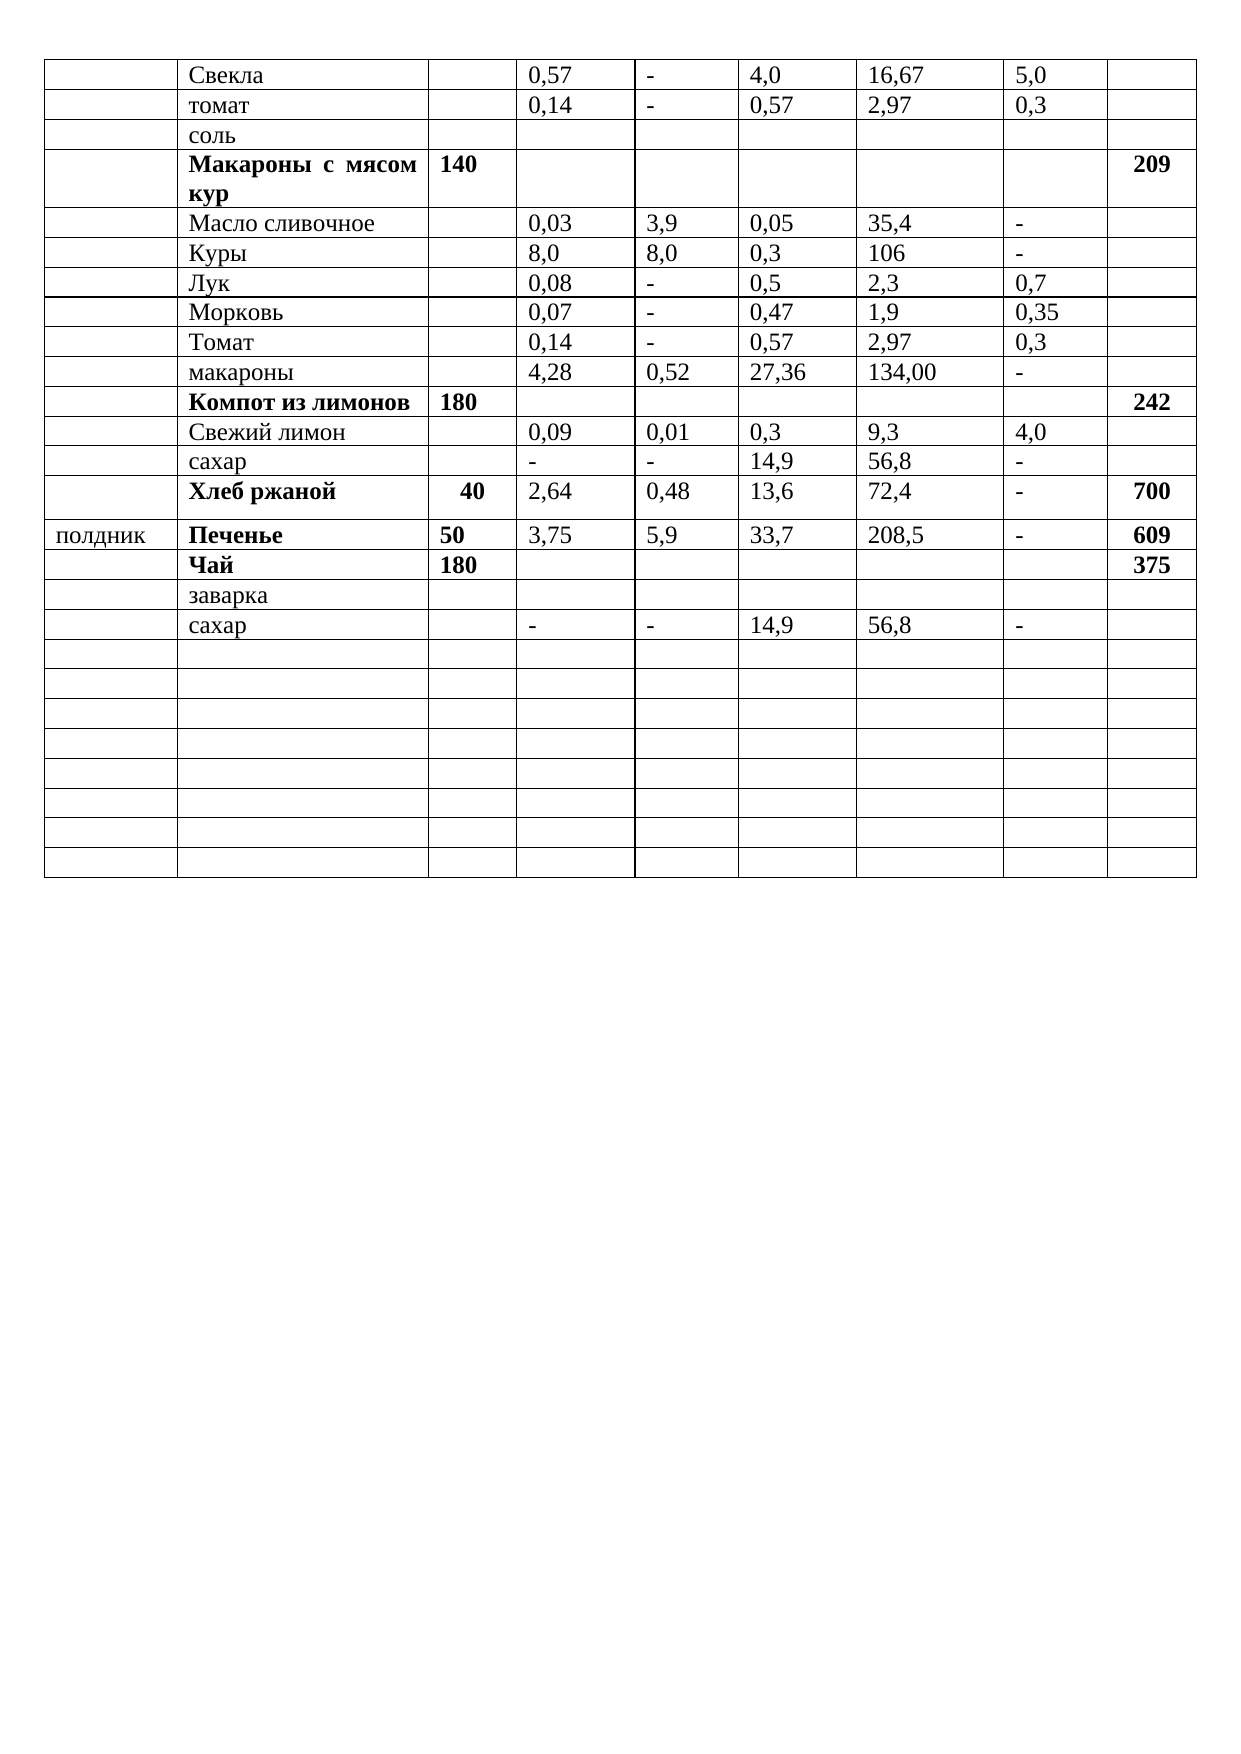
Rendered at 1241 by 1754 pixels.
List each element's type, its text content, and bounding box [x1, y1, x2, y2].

table_cell 180 [429, 550, 516, 579]
table_cell 2,3 [857, 268, 1003, 296]
table_cell [429, 298, 516, 326]
table_cell сахар [178, 446, 428, 475]
table_cell [429, 60, 516, 89]
table_cell [517, 387, 634, 416]
table_cell [1108, 268, 1196, 296]
table_cell - [517, 446, 634, 475]
table_cell 40 [429, 476, 516, 519]
table_cell 3,9 [636, 208, 738, 237]
table_cell 208,5 [857, 520, 1003, 549]
table_cell [517, 120, 634, 148]
table_cell [429, 759, 516, 787]
table_cell [739, 120, 856, 148]
table_cell [178, 640, 428, 668]
table_cell [45, 669, 177, 698]
table_cell [636, 580, 738, 609]
table_cell [857, 120, 1003, 148]
table_cell соль [178, 120, 428, 148]
table_cell [45, 640, 177, 668]
table_cell 27,36 [739, 357, 856, 386]
table_cell Компот из лимонов [178, 387, 428, 416]
table_cell [857, 580, 1003, 609]
table_cell [1108, 327, 1196, 356]
table_cell 0,57 [739, 327, 856, 356]
table_cell 140 [429, 150, 516, 207]
table_cell [429, 669, 516, 698]
table_cell [739, 150, 856, 207]
table_cell [1108, 848, 1196, 877]
table_cell [45, 150, 177, 207]
table_cell [1108, 208, 1196, 237]
table_cell [1108, 238, 1196, 267]
table_cell [857, 818, 1003, 847]
table_cell 0,52 [636, 357, 738, 386]
table_cell макароны [178, 357, 428, 386]
table_cell томат [178, 90, 428, 119]
table_cell Свежий лимон [178, 417, 428, 445]
table_cell [1108, 298, 1196, 326]
table_cell Куры [178, 238, 428, 267]
table_cell 4,0 [1004, 417, 1107, 445]
table_cell [739, 580, 856, 609]
table_cell 0,01 [636, 417, 738, 445]
table_cell 56,8 [857, 610, 1003, 638]
table_cell 106 [857, 238, 1003, 267]
table_cell - [1004, 520, 1107, 549]
table_cell [45, 729, 177, 758]
table_cell - [636, 90, 738, 119]
table_cell [1004, 848, 1107, 877]
table_cell [429, 610, 516, 638]
table_cell [178, 729, 428, 758]
table_cell [1004, 759, 1107, 787]
table_cell [857, 640, 1003, 668]
table_cell 0,3 [1004, 327, 1107, 356]
table_cell [45, 550, 177, 579]
table_cell [636, 818, 738, 847]
table_cell 8,0 [517, 238, 634, 267]
table_cell [45, 759, 177, 787]
table_cell [45, 699, 177, 728]
table_cell 0,14 [517, 90, 634, 119]
table_cell 0,5 [739, 268, 856, 296]
table_cell [178, 848, 428, 877]
table_cell [429, 238, 516, 267]
table_cell [739, 387, 856, 416]
table_cell [45, 610, 177, 638]
table_cell [636, 789, 738, 817]
table_cell 0,7 [1004, 268, 1107, 296]
table_cell [517, 818, 634, 847]
table_cell [739, 550, 856, 579]
table_cell 9,3 [857, 417, 1003, 445]
table_cell 1,9 [857, 298, 1003, 326]
table_cell - [517, 610, 634, 638]
table_cell [429, 789, 516, 817]
table_cell 8,0 [636, 238, 738, 267]
table_cell [636, 387, 738, 416]
table_cell [178, 669, 428, 698]
table_cell [1108, 580, 1196, 609]
table_cell [517, 150, 634, 207]
table_cell 0,3 [1004, 90, 1107, 119]
table_cell [1004, 580, 1107, 609]
table_cell [517, 580, 634, 609]
table_cell [1004, 669, 1107, 698]
table_cell [429, 208, 516, 237]
table_cell [429, 699, 516, 728]
table_cell [429, 357, 516, 386]
table_cell Лук [178, 268, 428, 296]
table_cell [1108, 357, 1196, 386]
table_cell [857, 550, 1003, 579]
table_cell [429, 417, 516, 445]
table_cell [45, 238, 177, 267]
table_cell 242 [1108, 387, 1196, 416]
table_cell [45, 208, 177, 237]
table_cell [429, 120, 516, 148]
table_cell [739, 640, 856, 668]
table_cell [1004, 550, 1107, 579]
table_cell [178, 759, 428, 787]
table_cell [178, 699, 428, 728]
table_cell 13,6 [739, 476, 856, 519]
table_cell 0,03 [517, 208, 634, 237]
table_cell 0,35 [1004, 298, 1107, 326]
table_cell [1108, 640, 1196, 668]
table_cell 0,3 [739, 238, 856, 267]
table_cell - [1004, 476, 1107, 519]
table_cell [1004, 729, 1107, 758]
table_cell [636, 848, 738, 877]
table_cell [517, 729, 634, 758]
table_cell [517, 640, 634, 668]
table_cell [857, 729, 1003, 758]
table_cell [1004, 699, 1107, 728]
table_cell [517, 759, 634, 787]
table_cell [429, 268, 516, 296]
table_cell Чай [178, 550, 428, 579]
table_cell [45, 789, 177, 817]
table_cell [739, 848, 856, 877]
table_cell 609 [1108, 520, 1196, 549]
table_cell 0,3 [739, 417, 856, 445]
table_cell 16,67 [857, 60, 1003, 89]
table_cell - [1004, 610, 1107, 638]
table_cell [636, 699, 738, 728]
table_cell - [636, 327, 738, 356]
table_cell [739, 818, 856, 847]
table_cell 0,47 [739, 298, 856, 326]
table_cell [517, 789, 634, 817]
table_cell [1108, 90, 1196, 119]
table_cell [1004, 818, 1107, 847]
table_cell [739, 669, 856, 698]
table_cell [517, 669, 634, 698]
table_cell 0,14 [517, 327, 634, 356]
table_cell [1108, 610, 1196, 638]
table_cell [429, 580, 516, 609]
table_cell [1108, 759, 1196, 787]
table_cell 134,00 [857, 357, 1003, 386]
table_cell [45, 90, 177, 119]
table_cell [517, 550, 634, 579]
table_cell [178, 818, 428, 847]
table_cell Томат [178, 327, 428, 356]
table_cell [45, 357, 177, 386]
table_cell [45, 476, 177, 519]
table_cell [636, 120, 738, 148]
table_cell - [636, 60, 738, 89]
table_cell [857, 387, 1003, 416]
table_cell [45, 818, 177, 847]
table_cell Печенье [178, 520, 428, 549]
table_cell сахар [178, 610, 428, 638]
table_cell - [636, 268, 738, 296]
table_cell [45, 268, 177, 296]
table_cell [429, 446, 516, 475]
table_cell 4,28 [517, 357, 634, 386]
table_cell 375 [1108, 550, 1196, 579]
table_cell 0,09 [517, 417, 634, 445]
table_cell Масло сливочное [178, 208, 428, 237]
table_cell [636, 550, 738, 579]
table_cell 0,48 [636, 476, 738, 519]
table_cell [45, 60, 177, 89]
table_cell [517, 699, 634, 728]
table_cell [739, 729, 856, 758]
table_cell [429, 818, 516, 847]
table_cell [45, 848, 177, 877]
table_cell [45, 387, 177, 416]
table_cell 2,97 [857, 90, 1003, 119]
table_cell 56,8 [857, 446, 1003, 475]
table_cell - [1004, 208, 1107, 237]
table_cell [857, 759, 1003, 787]
table_cell [857, 150, 1003, 207]
table_cell - [636, 610, 738, 638]
table_cell [1108, 789, 1196, 817]
table_cell [178, 789, 428, 817]
table_cell [45, 327, 177, 356]
table_cell 700 [1108, 476, 1196, 519]
table_cell 5,9 [636, 520, 738, 549]
table_cell - [1004, 238, 1107, 267]
table_cell 180 [429, 387, 516, 416]
table_cell 209 [1108, 150, 1196, 207]
table_cell [857, 699, 1003, 728]
table_cell 0,57 [517, 60, 634, 89]
table_cell [739, 759, 856, 787]
table_cell [1108, 446, 1196, 475]
table_cell [429, 327, 516, 356]
table_cell [45, 120, 177, 148]
table_cell 5,0 [1004, 60, 1107, 89]
table_cell [1004, 120, 1107, 148]
table_cell [45, 446, 177, 475]
table_cell [517, 848, 634, 877]
table_cell [45, 417, 177, 445]
table_cell [739, 789, 856, 817]
table_cell - [636, 298, 738, 326]
table_cell Хлеб ржаной [178, 476, 428, 519]
table_cell [1108, 699, 1196, 728]
table_cell [1108, 729, 1196, 758]
table_cell 2,97 [857, 327, 1003, 356]
table_cell [1004, 387, 1107, 416]
table_cell [636, 759, 738, 787]
table_cell 0,05 [739, 208, 856, 237]
table_cell [1004, 789, 1107, 817]
table_cell [636, 729, 738, 758]
table_cell [1108, 60, 1196, 89]
table_cell [429, 729, 516, 758]
table_cell [1108, 120, 1196, 148]
table_cell [857, 669, 1003, 698]
table_cell [636, 150, 738, 207]
table_cell - [1004, 357, 1107, 386]
table_cell [636, 640, 738, 668]
table_cell 0,08 [517, 268, 634, 296]
table_cell [1108, 818, 1196, 847]
table_cell [429, 848, 516, 877]
table_cell 33,7 [739, 520, 856, 549]
table_cell [1108, 669, 1196, 698]
table_cell 3,75 [517, 520, 634, 549]
table_cell 0,57 [739, 90, 856, 119]
table_cell полдник [45, 520, 177, 549]
table_cell [636, 669, 738, 698]
table_cell 72,4 [857, 476, 1003, 519]
table_cell 4,0 [739, 60, 856, 89]
table_cell - [1004, 446, 1107, 475]
table_cell 0,07 [517, 298, 634, 326]
table_cell Свекла [178, 60, 428, 89]
table_cell [1004, 150, 1107, 207]
table_cell [857, 789, 1003, 817]
table_cell [1108, 417, 1196, 445]
table_cell 14,9 [739, 610, 856, 638]
table_cell заварка [178, 580, 428, 609]
table_cell [45, 298, 177, 326]
table_cell 14,9 [739, 446, 856, 475]
table_cell 50 [429, 520, 516, 549]
table_cell [45, 580, 177, 609]
table_cell [429, 90, 516, 119]
table_cell - [636, 446, 738, 475]
table_cell [857, 848, 1003, 877]
table_cell [429, 640, 516, 668]
table_cell 35,4 [857, 208, 1003, 237]
table_cell [1004, 640, 1107, 668]
table_cell Макароны с мясом кур [178, 150, 428, 207]
table_cell Морковь [178, 298, 428, 326]
table_cell [739, 699, 856, 728]
table_cell 2,64 [517, 476, 634, 519]
